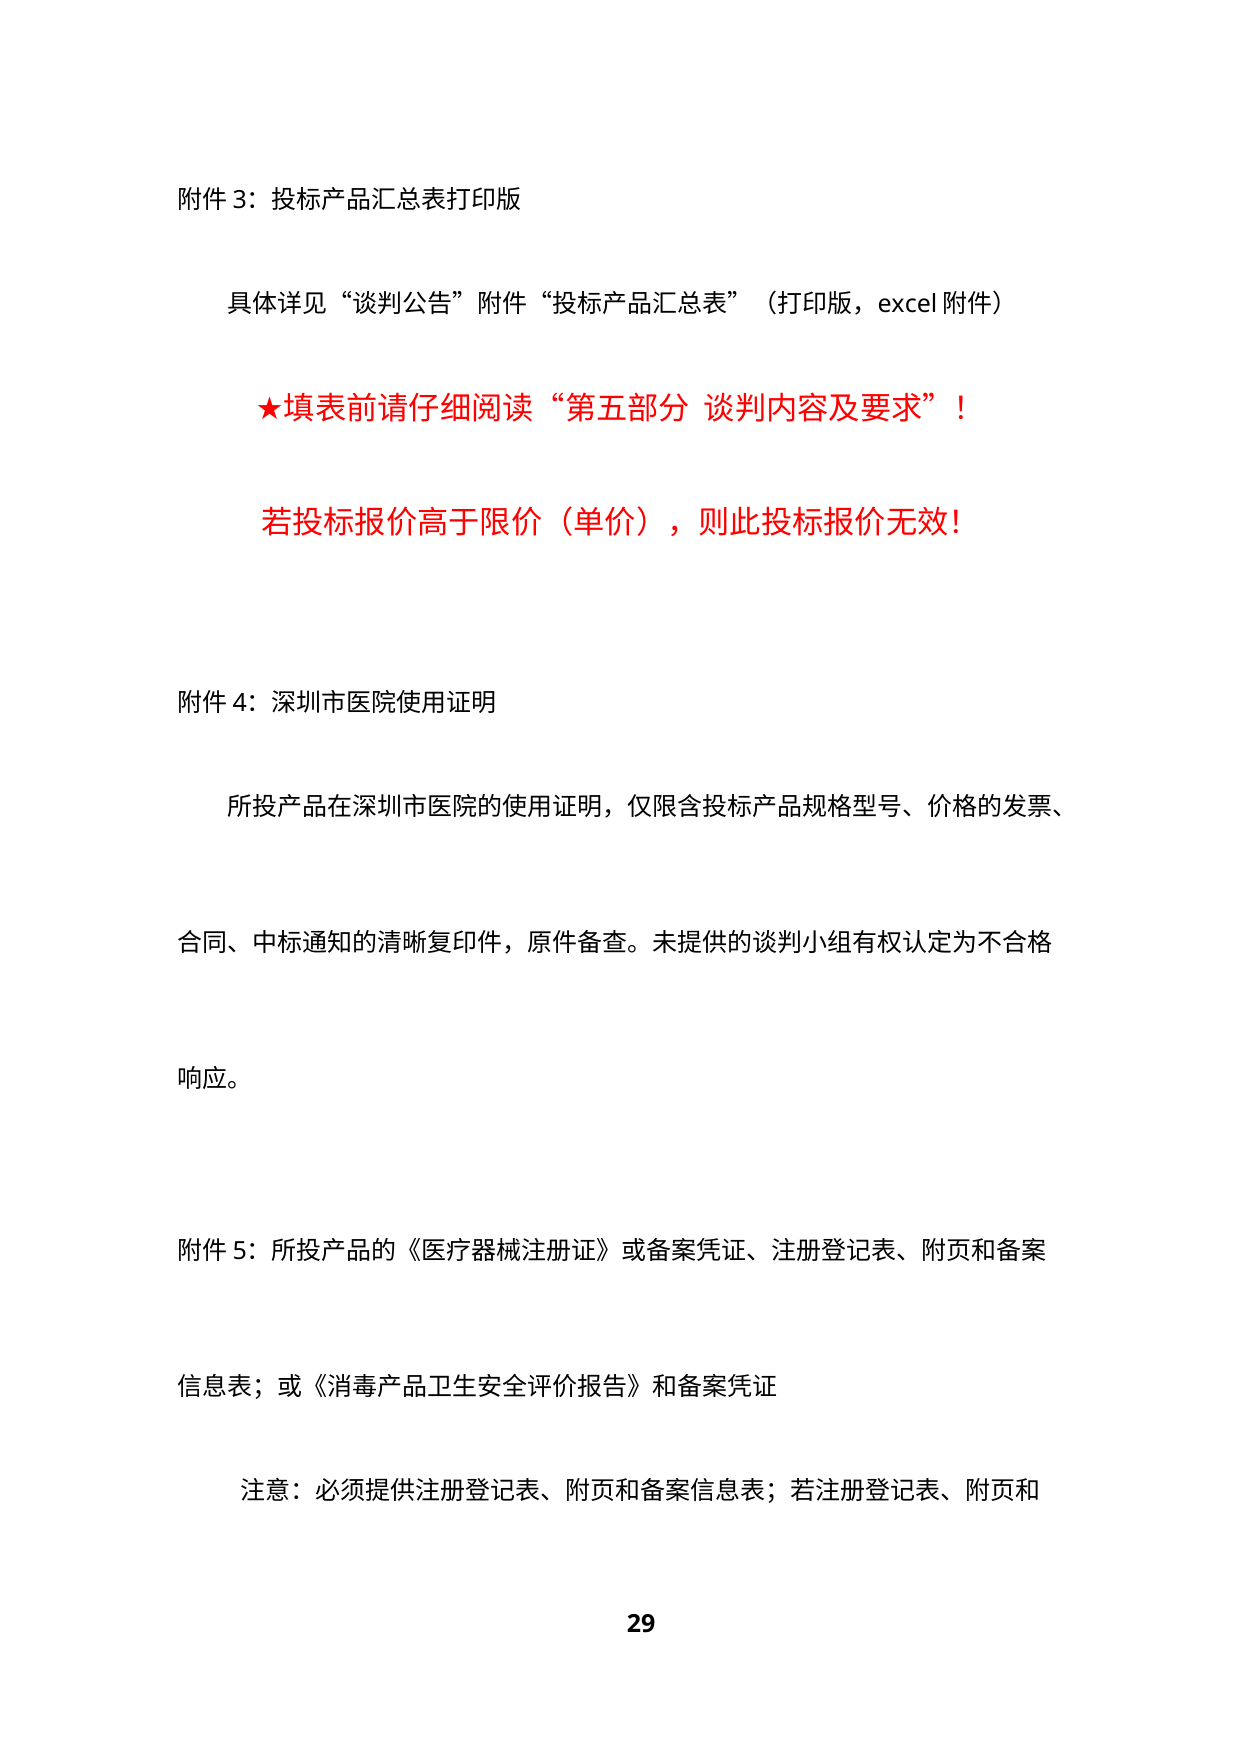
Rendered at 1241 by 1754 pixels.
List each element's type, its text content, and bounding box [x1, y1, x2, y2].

text ★填表前请仔细阅读“第五部分 谈判内容及要求”！ [177, 372, 1063, 440]
text 附件4：深圳市医院使用证明 [177, 667, 1063, 734]
text 若投标报价高于限价（单价），则此投标报价无效！ [177, 486, 1063, 553]
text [177, 1454, 1063, 1522]
text 所投产品在深圳市医院的使用证明，仅限含投标产品规格型号、价格的发票、合同、中标通知的清晰复印件，原件备查。未提供的谈判小组有权认定为不合格响应。 [177, 771, 1063, 1110]
text 附件3：投标产品汇总表打印版 [177, 164, 1013, 232]
text 附件5：所投产品的《医疗器械注册证》或备案凭证、注册登记表、附页和备案信息表；或《消毒产品卫生安全评价报告》和备案凭证 [177, 1214, 1063, 1418]
text 具体详见“谈判公告”附件“投标产品汇总表”（打印版，excel附件） [177, 268, 1063, 336]
